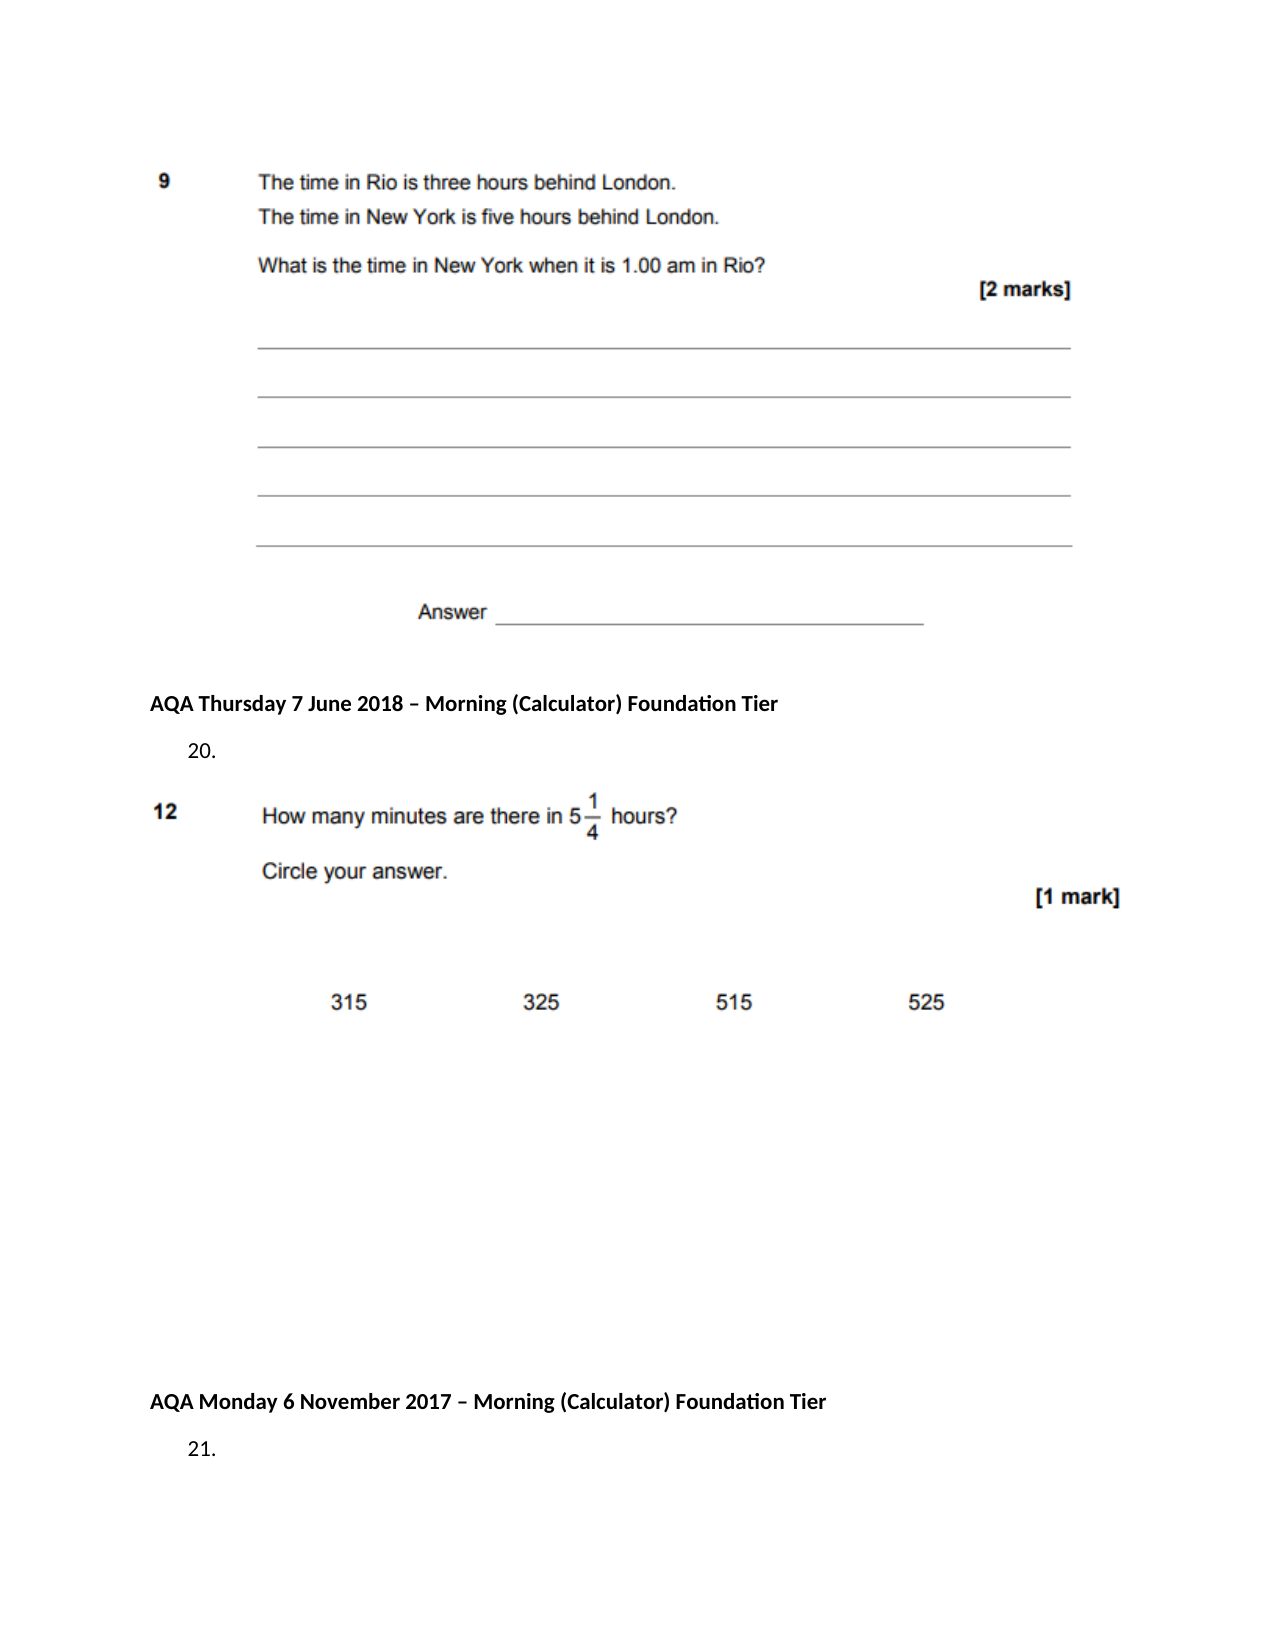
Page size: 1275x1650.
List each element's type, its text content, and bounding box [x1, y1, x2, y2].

text AQA Thursday 7 June 2018 – Morning (Calculator) Foundation Tier [150, 689, 1125, 717]
picture [150, 783, 1125, 1135]
text AQA Monday 6 November 2017 – Morning (Calculator) Foundation Tier [150, 1387, 1125, 1415]
picture [150, 150, 1079, 671]
